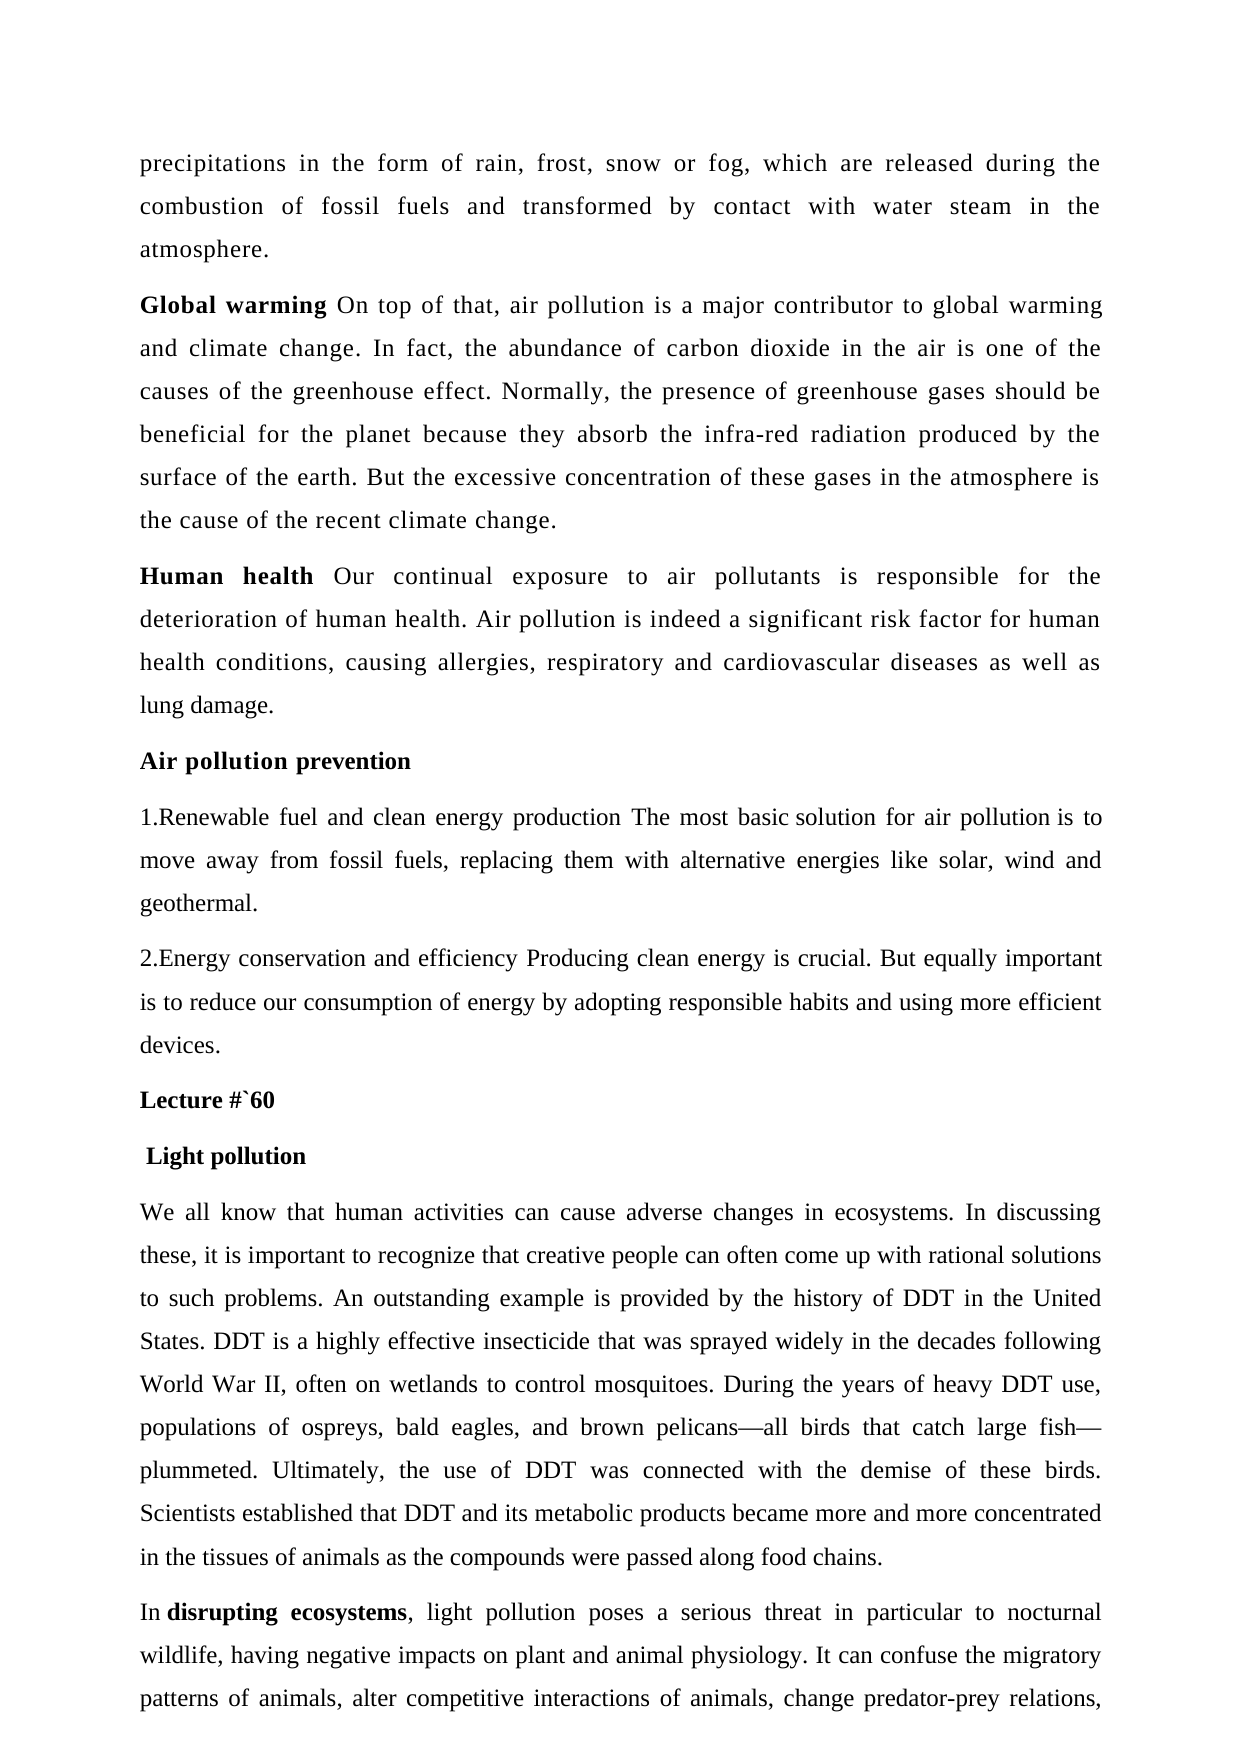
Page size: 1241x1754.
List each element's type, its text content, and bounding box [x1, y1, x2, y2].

text Lecture #`60 [139, 1085, 1103, 1114]
subtitle 1.Renewable fuel and clean energy production The most basic solution for air pollution is to move away from fossil fuels, replacing them with alternative energies like solar, wind and geothermal. [139, 802, 1103, 917]
subtitle Global warming On top of that, air pollution is a major contributor to global warming and climate change. In fact, the abundance of carbon dioxide in the air is one of the causes of the greenhouse effect. Normally, the presence of greenhouse gases should be beneficial for the planet because they absorb the infra-red radiation produced by the surface of the earth. But the excessive concentration of these gases in the atmosphere is the cause of the recent climate change. [139, 426, 1103, 534]
text We all know that human activities can cause adverse changes in ecosystems. In discussing these, it is important to recognize that creative people can often come up with rational solutions to such problems. An outstanding example is provided by the history of DDT in the United States. DDT is a highly effective insecticide that was sprayed widely in the decades following World War II, often on wetlands to control mosquitoes. During the years of heavy DDT use, populations of ospreys, bald eagles, and brown pelicans—all birds that catch large fish— plummeted. Ultimately, the use of DDT was connected with the demise of these birds. Scientists established that DDT and its metabolic products became more and more concentrated in the tissues of animals as the compounds were passed along food chains. [139, 1197, 1103, 1570]
subtitle Human health Our continual exposure to air pollutants is responsible for the deterioration of human health. Air pollution is indeed a significant risk factor for human health conditions, causing allergies, respiratory and cardiovascular diseases as well as lung damage. [139, 561, 1103, 719]
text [139, 1597, 1103, 1712]
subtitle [139, 148, 1103, 263]
subtitle Air pollution prevention [139, 746, 1103, 775]
subtitle 2.Energy conservation and efficiency Producing clean energy is crucial. But equally important is to reduce our consumption of energy by adopting responsible habits and using more efficient devices. [139, 943, 1103, 1058]
subtitle Global warming On top of that, air pollution is a major contributor to global warming and climate change. In fact, the abundance of carbon dioxide in the air is one of the causes of the greenhouse effect. Normally, the presence of greenhouse gases should be beneficial for the planet because they absorb the infra-red radiation produced by the surface of the earth. But the excessive concentration of these gases in the atmosphere is the cause of the recent climate change. [139, 290, 1103, 425]
text Light pollution [139, 1141, 1103, 1170]
